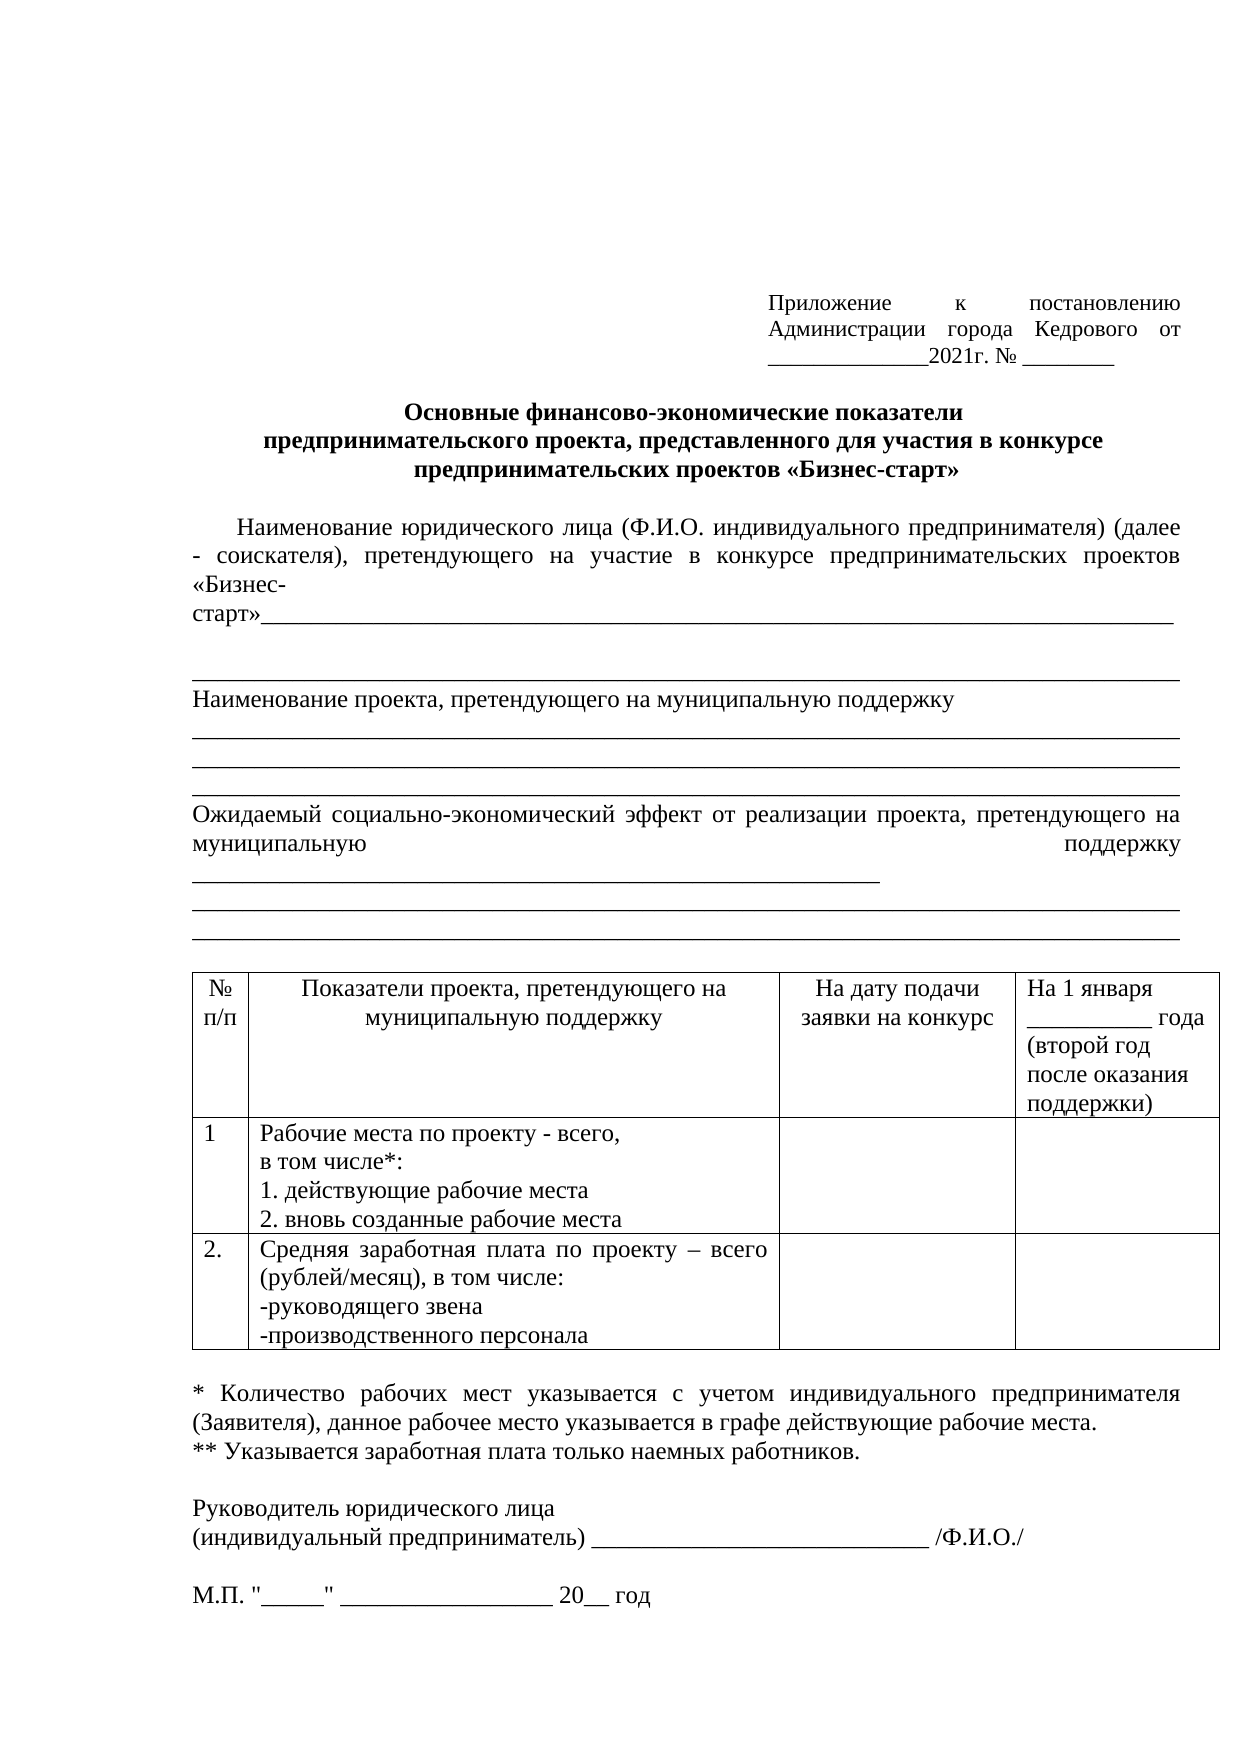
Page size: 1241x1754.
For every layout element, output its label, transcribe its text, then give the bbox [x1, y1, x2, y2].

table_header Показатели проекта, претендующего на муниципальную поддержку [249, 973, 779, 1117]
table_header На 1 января __________ года (второй год после оказания поддержки) [1016, 973, 1219, 1117]
text Ожидаемый социально-экономический эффект от реализации проекта, претендующего на муниципальную поддержку _______________________________________________________ [192, 799, 1181, 886]
text ______________________________________________________________________________________________________________________________________________________________ [192, 886, 1181, 943]
text _______________________________________________________________________________ [192, 656, 1181, 684]
table_header № п/п [193, 973, 248, 1117]
table_cell [780, 1234, 1015, 1349]
table_cell [780, 1118, 1015, 1233]
table_cell Рабочие места по проекту - всего, в том числе*: 1. действующие рабочие места 2. вновь созданные рабочие места [249, 1118, 779, 1233]
text (индивидуальный предприниматель) ___________________________ /Ф.И.О./ [192, 1522, 1181, 1551]
text Основные финансово-экономические показатели предпринимательского проекта, представленного для участия в конкурсе предпринимательских проектов «Бизнес-старт» [192, 397, 1181, 483]
table_cell Средняя заработная плата по проекту – всего (рублей/месяц), в том числе: -руководящего звена -производственного персонала [249, 1234, 779, 1349]
text М.П. "_____" _________________ 20__ год [192, 1580, 1181, 1608]
table_header На дату подачи заявки на конкурс [780, 973, 1015, 1117]
table_cell 1 [193, 1118, 248, 1233]
text Наименование проекта, претендующего на муниципальную поддержку [192, 684, 1181, 713]
table_cell [1016, 1118, 1219, 1233]
text * Количество рабочих мест указывается с учетом индивидуального предпринимателя (Заявителя), данное рабочее место указывается в графе действующие рабочие места. [192, 1378, 1181, 1436]
text _______________________________________________________________________________ [192, 771, 1181, 799]
text Приложение к постановлению Администрации города Кедрового от ______________2021г. № ________ [768, 289, 1181, 368]
table_cell [1016, 1234, 1219, 1349]
text ** Указывается заработная плата только наемных работников. [192, 1436, 1181, 1465]
text _______________________________________________________________________________ [192, 713, 1181, 742]
table_cell 2. [193, 1234, 248, 1349]
text Наименование юридического лица (Ф.И.О. индивидуального предпринимателя) (далее - соискателя), претендующего на участие в конкурсе предпринимательских проектов «Бизнес-старт»_________________________________________________________________________ [192, 512, 1181, 627]
text Руководитель юридического лица [192, 1493, 1181, 1522]
text _______________________________________________________________________________ [192, 742, 1181, 771]
